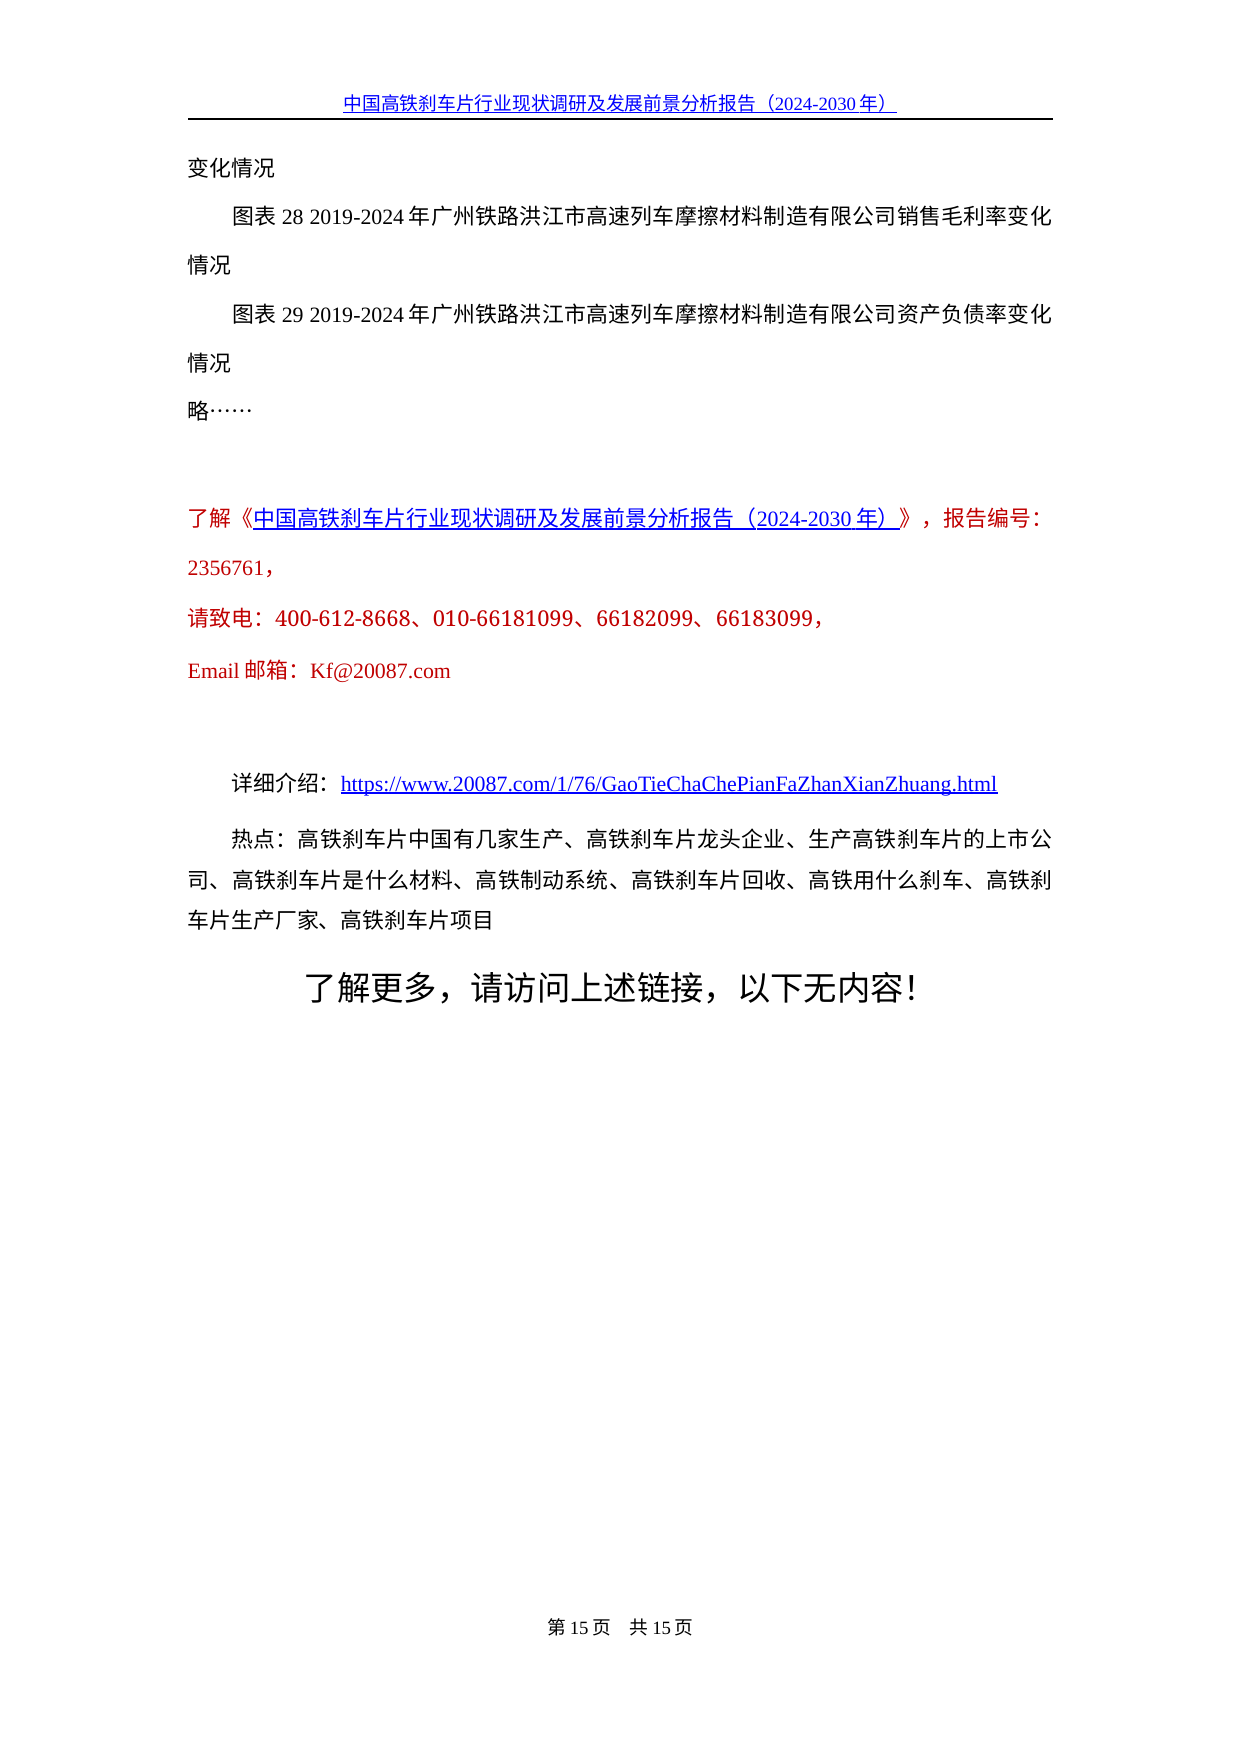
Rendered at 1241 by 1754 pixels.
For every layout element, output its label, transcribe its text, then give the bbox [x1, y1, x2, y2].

text 请致电：400-612-8668、010-66181099、66182099、66183099， [187, 601, 1053, 633]
text 详细介绍：https://www.20087.com/1/76/GaoTieChaChePianFaZhanXianZhuang.html [187, 765, 1053, 798]
title 了解更多，请访问上述链接，以下无内容！ [187, 953, 1053, 1018]
text Email邮箱：Kf@20087.com [187, 652, 1053, 685]
text 了解《中国高铁刹车片行业现状调研及发展前景分析报告（2024-2030年）》，报告编号：2356761， [187, 500, 1053, 582]
text 热点：高铁刹车片中国有几家生产、高铁刹车片龙头企业、生产高铁刹车片的上市公司、高铁刹车片是什么材料、高铁制动系统、高铁刹车片回收、高铁用什么刹车、高铁刹车片生产厂家、高铁刹车片项目 [187, 822, 1053, 936]
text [187, 150, 1053, 426]
